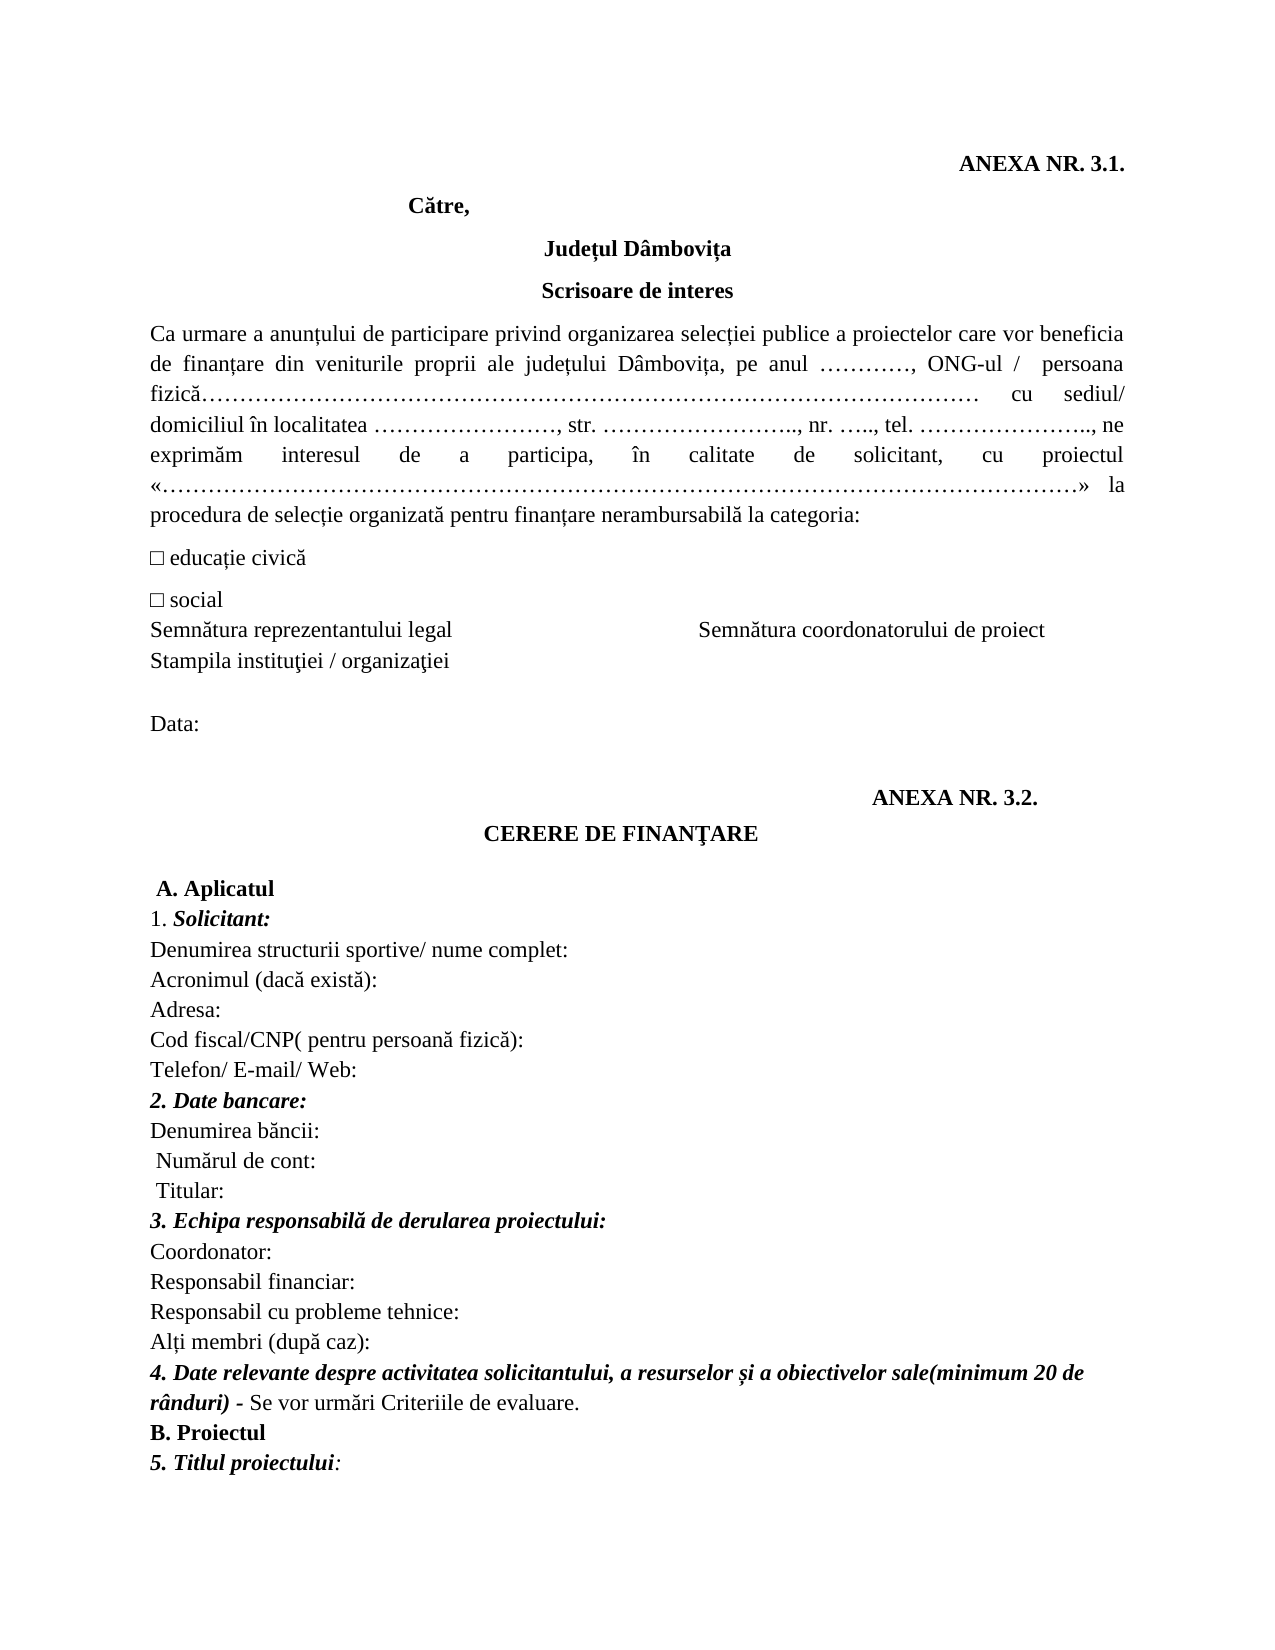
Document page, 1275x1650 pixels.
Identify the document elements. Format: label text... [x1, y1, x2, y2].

text Titular: [150, 1177, 1125, 1204]
text Semnătura reprezentantului legal Semnătura coordonatorului de proiect [150, 616, 1125, 643]
text Data: [150, 709, 1125, 736]
text Județul Dâmbovița [150, 235, 1125, 261]
text Acronimul (dacă există): [150, 966, 1125, 992]
text B. Proiectul [150, 1419, 1125, 1445]
text CERERE DE FINANŢARE [375, 820, 1125, 846]
text Denumirea structurii sportive/ nume complet: [150, 936, 1125, 962]
text Coordonator: [150, 1238, 1125, 1264]
text 1. Solicitant: [150, 905, 1125, 932]
text 4. Date relevante despre activitatea solicitantului, a resurselor și a obiectivelor sale(minimum 20 de rânduri) - Se vor urmări Criteriile de evaluare. [150, 1358, 1125, 1415]
text Cod fiscal/CNP( pentru persoană fizică): [150, 1026, 1085, 1053]
text Scrisoare de interes [150, 277, 1125, 304]
text 2. Date bancare: [150, 1087, 1125, 1113]
text Responsabil cu probleme tehnice: [150, 1298, 1125, 1324]
text □ educație civică [150, 544, 1125, 570]
text ANEXA NR. 3.2. [150, 783, 1125, 810]
text Către, [150, 192, 1125, 219]
text Numărul de cont: [150, 1147, 1125, 1173]
text 5. Titlul proiectului: [150, 1449, 1125, 1476]
text Telefon/ E-mail/ Web: [150, 1056, 1125, 1083]
text A. Aplicatul [150, 875, 1125, 902]
text Alți membri (după caz): [150, 1328, 1125, 1355]
text Ca urmare a anunțului de participare privind organizarea selecției publice a proiectelor care vor beneficia de finanțare din veniturile proprii ale județului Dâmbovița, pe anul …………, ONG-ul / persoana fizică………………………………………………………………………………………… cu sediul/ domiciliul în localitatea ……………………, str. …………………….., nr. ….., tel. ………………….., ne exprimăm interesul de a participa, în calitate de solicitant, cu proiectul «…………………………………………………………………………………………………………» la procedura de selecție organizată pentru finanțare nerambursabilă la categoria: [150, 320, 1125, 528]
text Responsabil financiar: [150, 1268, 1125, 1294]
text □ social [150, 586, 1125, 613]
text Stampila instituţiei / organizaţiei [150, 647, 1125, 673]
text ANEXA NR. 3.1. [150, 150, 1125, 176]
text Adresa: [150, 996, 1125, 1022]
text 3. Echipa responsabilă de derularea proiectului: [150, 1207, 1125, 1234]
text Denumirea băncii: [150, 1117, 1125, 1143]
